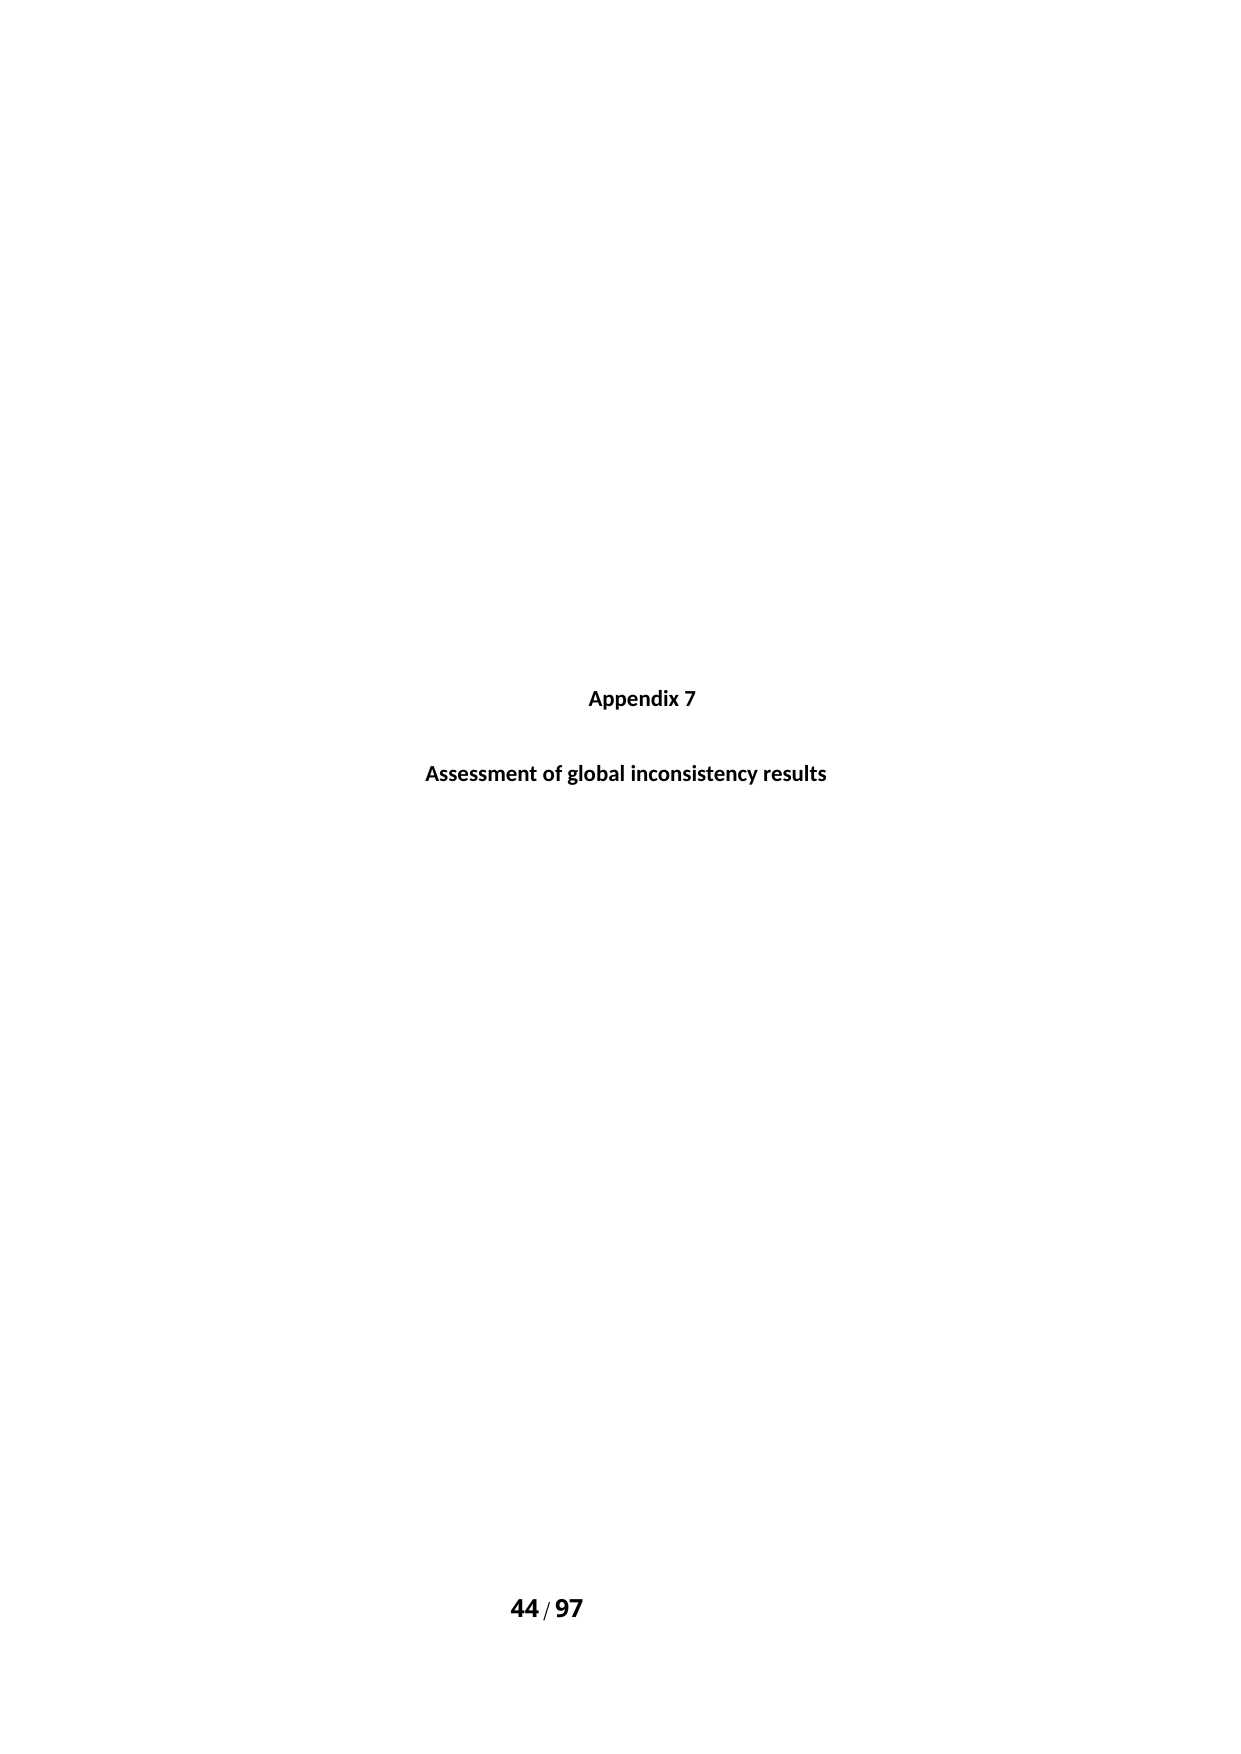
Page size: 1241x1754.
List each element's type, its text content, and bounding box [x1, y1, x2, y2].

subtitle Assessment of global inconsistency results [150, 759, 1090, 787]
subtitle Appendix 7 [150, 684, 1090, 712]
